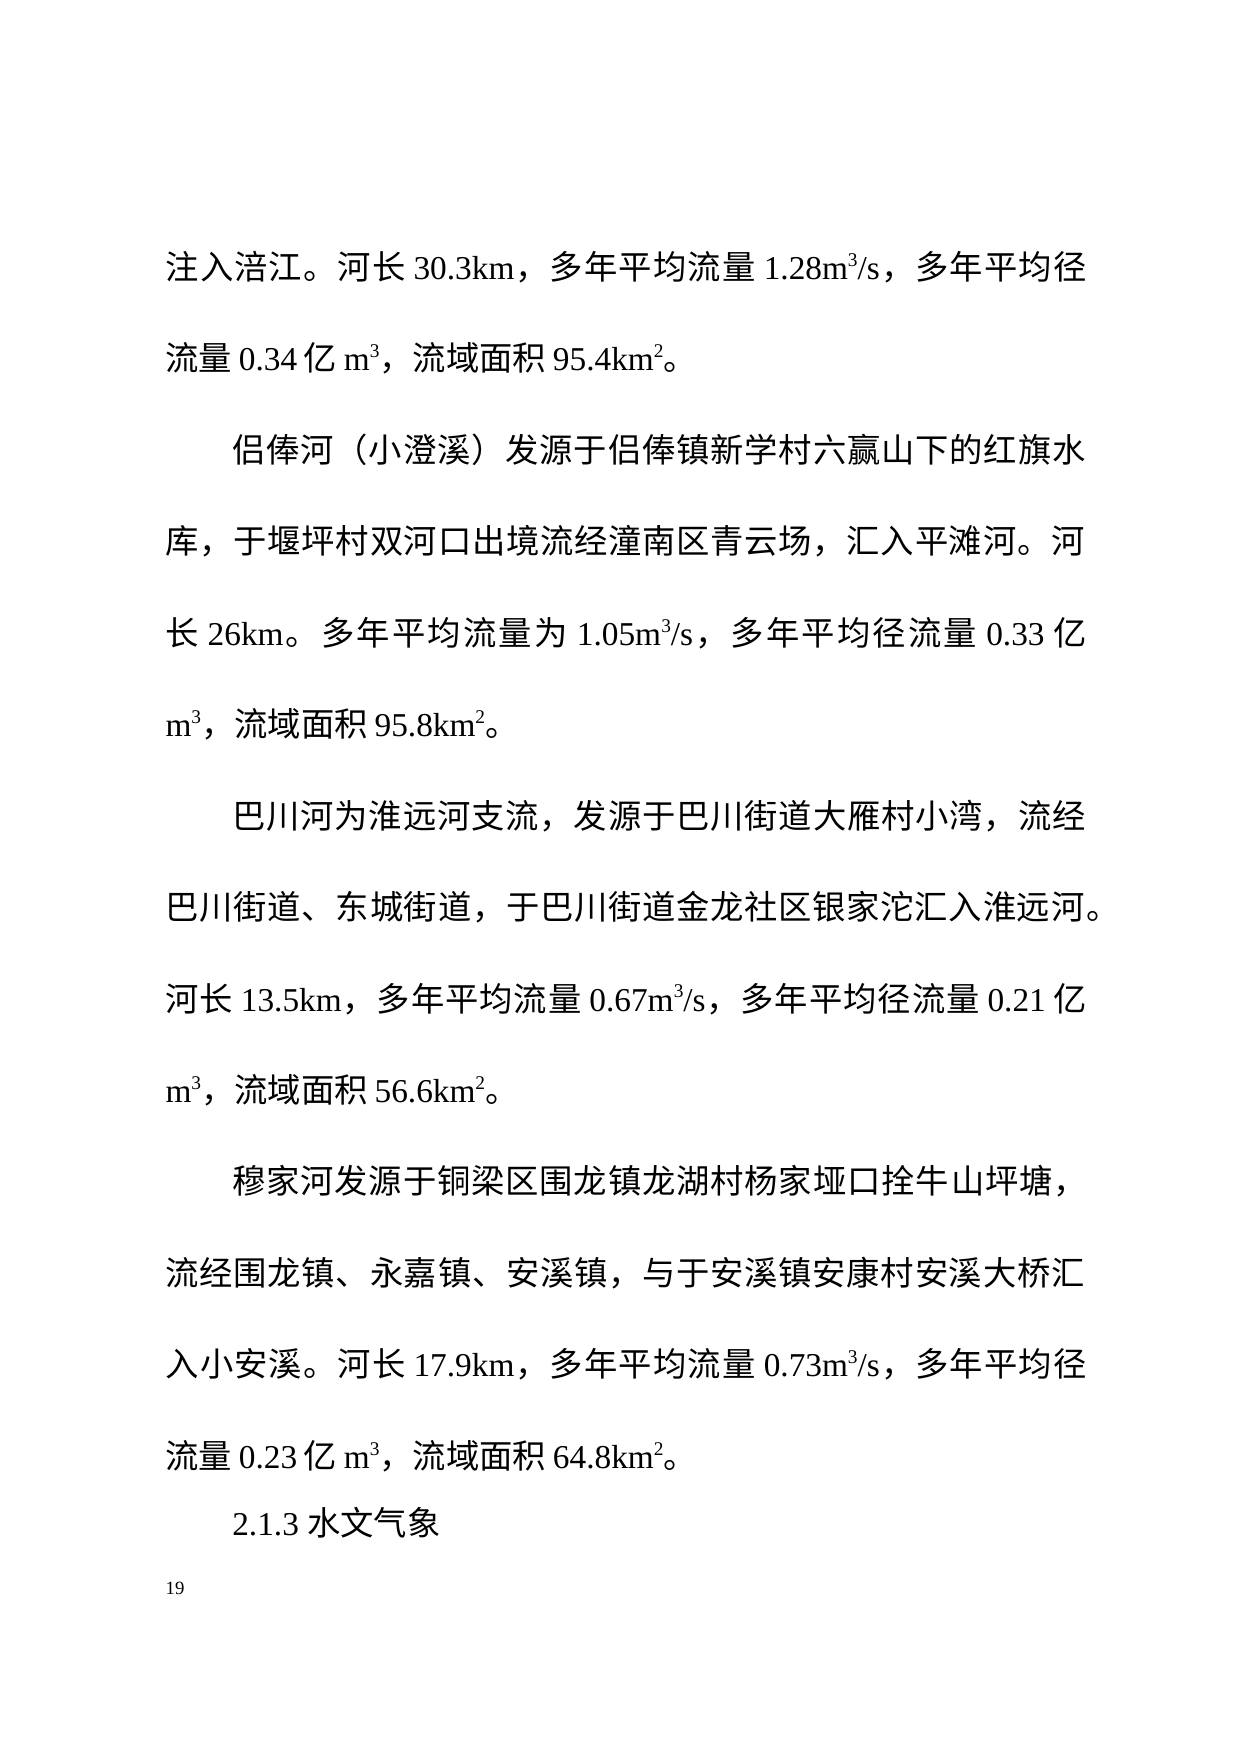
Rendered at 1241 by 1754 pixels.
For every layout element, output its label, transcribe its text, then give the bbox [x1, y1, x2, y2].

text 2.1.3 水文气象 [165, 1499, 1087, 1545]
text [165, 219, 1087, 402]
text 侣俸河（小澄溪）发源于侣俸镇新学村六赢山下的红旗水库，于堰坪村双河口出境流经潼南区青云场，汇入平滩河。河长26km。多年平均流量为1.05m3/s，多年平均径流量0.33亿m3，流域面积95.8km2。 [165, 402, 1087, 768]
text 穆家河发源于铜梁区围龙镇龙湖村杨家垭口拴牛山坪塘，流经围龙镇、永嘉镇、安溪镇，与于安溪镇安康村安溪大桥汇入小安溪。河长17.9km，多年平均流量0.73m3/s，多年平均径流量0.23亿m3，流域面积64.8km2。 [165, 1134, 1087, 1499]
text 巴川河为淮远河支流，发源于巴川街道大雁村小湾，流经巴川街道、东城街道，于巴川街道金龙社区银家沱汇入淮远河。河长13.5km，多年平均流量0.67m3/s，多年平均径流量0.21亿m3，流域面积56.6km2。 [165, 768, 1087, 1134]
